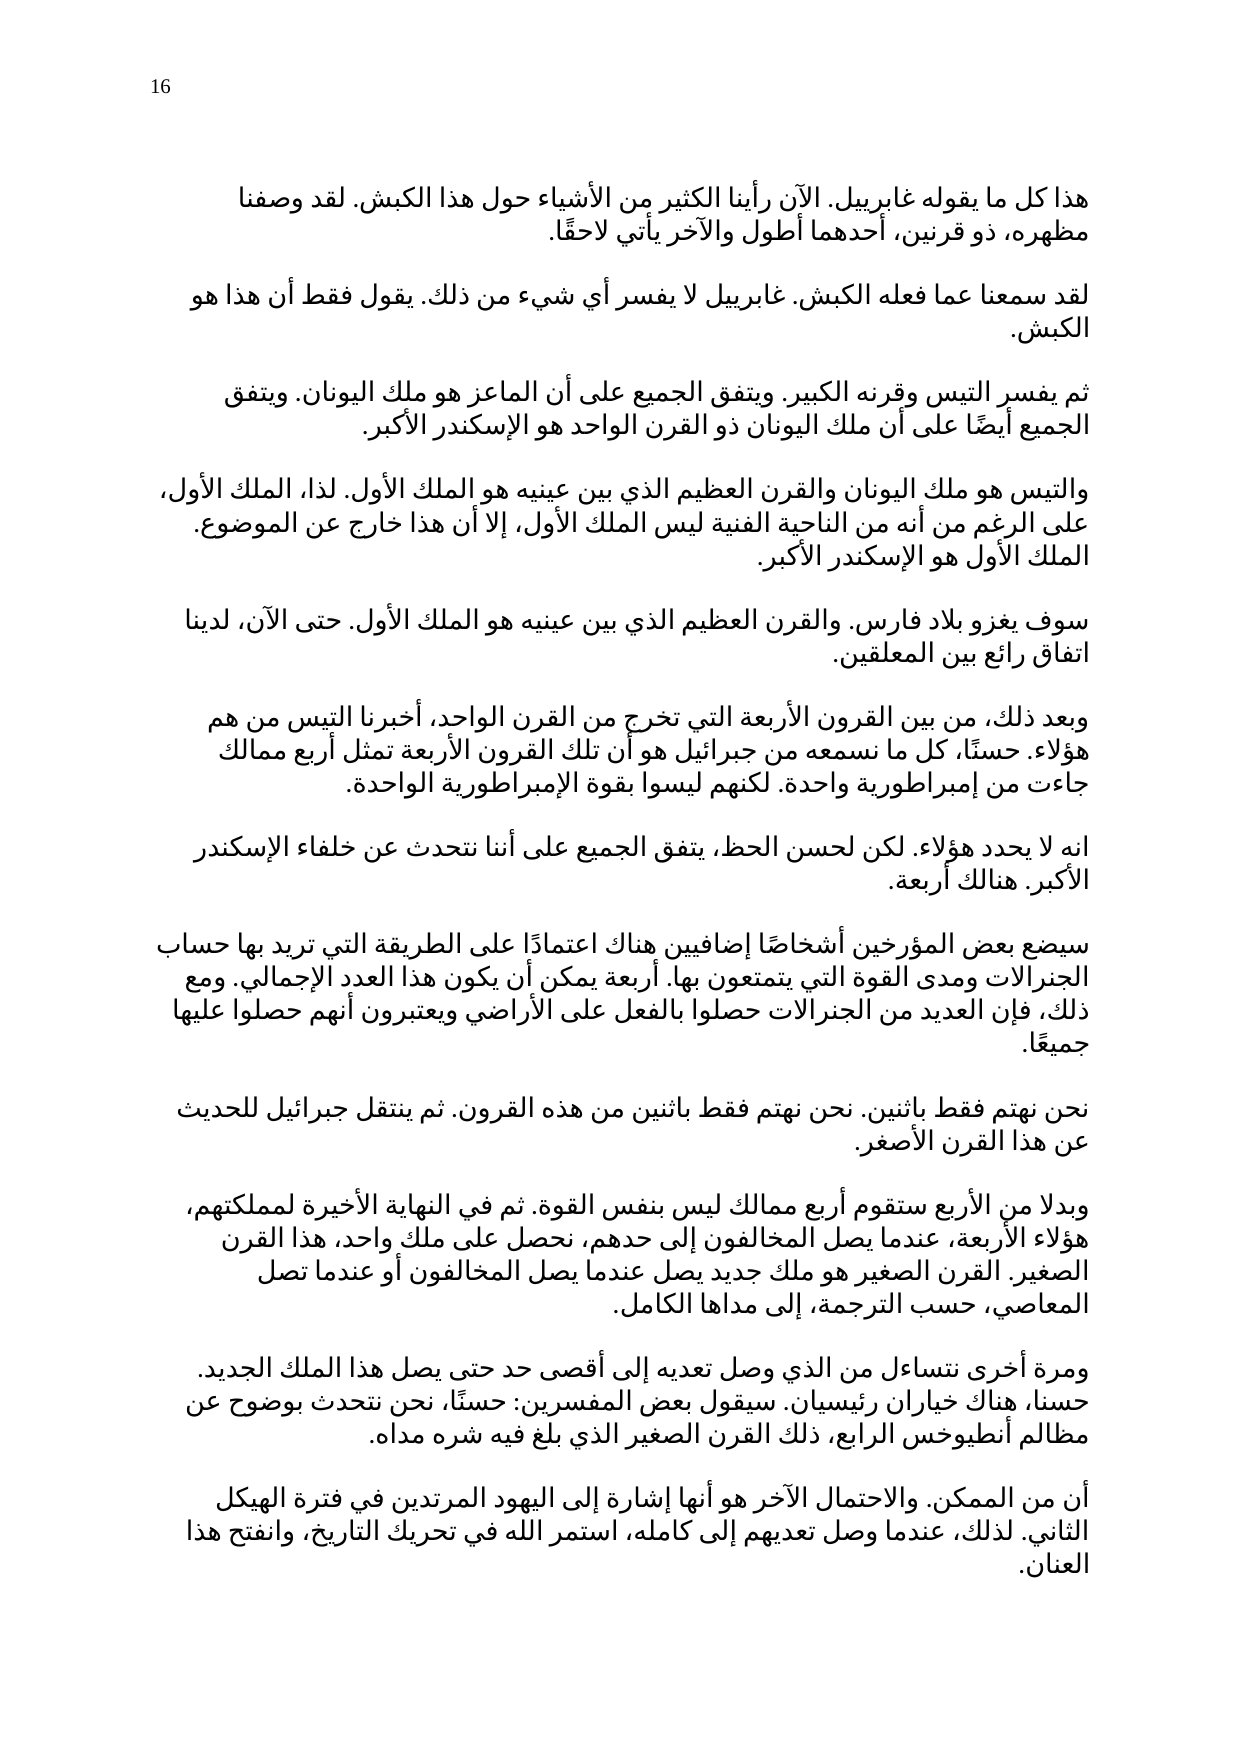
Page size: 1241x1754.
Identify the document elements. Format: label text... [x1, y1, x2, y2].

text والتيس هو ملك اليونان والقرن العظيم الذي بين عينيه هو الملك الأول. لذا، الملك الأول، على الرغم من أنه من الناحية الفنية ليس الملك الأول، إلا أن هذا خارج عن الموضوع. الملك الأول هو الإسكندر الأكبر. [150, 473, 1090, 572]
text هذا كل ما يقوله غابرييل. الآن رأينا الكثير من الأشياء حول هذا الكبش. لقد وصفنا مظهره، ذو قرنين، أحدهما أطول والآخر يأتي لاحقًا. [150, 181, 1090, 247]
text سوف يغزو بلاد فارس. والقرن العظيم الذي بين عينيه هو الملك الأول. حتى الآن، لدينا اتفاق رائع بين المعلقين. [150, 603, 1090, 669]
text ومرة أخرى نتساءل من الذي وصل تعديه إلى أقصى حد حتى يصل هذا الملك الجديد. حسنا، هناك خياران رئيسيان. سيقول بعض المفسرين: حسنًا، نحن نتحدث بوضوح عن مظالم أنطيوخس الرابع، ذلك القرن الصغير الذي بلغ فيه شره مداه. [150, 1351, 1090, 1450]
text لقد سمعنا عما فعله الكبش. غابرييل لا يفسر أي شيء من ذلك. يقول فقط أن هذا هو الكبش. [150, 278, 1090, 344]
text نحن نهتم فقط باثنين. نحن نهتم فقط باثنين من هذه القرون. ثم ينتقل جبرائيل للحديث عن هذا القرن الأصغر. [150, 1091, 1090, 1157]
text انه لا يحدد هؤلاء. لكن لحسن الحظ، يتفق الجميع على أننا نتحدث عن خلفاء الإسكندر الأكبر. هنالك أربعة. [150, 830, 1090, 896]
text سيضع بعض المؤرخين أشخاصًا إضافيين هناك اعتمادًا على الطريقة التي تريد بها حساب الجنرالات ومدى القوة التي يتمتعون بها. أربعة يمكن أن يكون هذا العدد الإجمالي. ومع ذلك، فإن العديد من الجنرالات حصلوا بالفعل على الأراضي ويعتبرون أنهم حصلوا عليها جميعًا. [150, 927, 1090, 1059]
text أن من الممكن. والاحتمال الآخر هو أنها إشارة إلى اليهود المرتدين في فترة الهيكل الثاني. لذلك، عندما وصل تعديهم إلى كامله، استمر الله في تحريك التاريخ، وانفتح هذا العنان. [150, 1481, 1090, 1580]
text وبدلا من الأربع ستقوم أربع ممالك ليس بنفس القوة. ثم في النهاية الأخيرة لمملكتهم، هؤلاء الأربعة، عندما يصل المخالفون إلى حدهم، نحصل على ملك واحد، هذا القرن الصغير. القرن الصغير هو ملك جديد يصل عندما يصل المخالفون أو عندما تصل المعاصي، حسب الترجمة، إلى مداها الكامل. [150, 1188, 1090, 1320]
text ثم يفسر التيس وقرنه الكبير. ويتفق الجميع على أن الماعز هو ملك اليونان. ويتفق الجميع أيضًا على أن ملك اليونان ذو القرن الواحد هو الإسكندر الأكبر. [150, 376, 1090, 442]
text وبعد ذلك، من بين القرون الأربعة التي تخرج من القرن الواحد، أخبرنا التيس من هم هؤلاء. حسنًا، كل ما نسمعه من جبرائيل هو أن تلك القرون الأربعة تمثل أربع ممالك جاءت من إمبراطورية واحدة. لكنهم ليسوا بقوة الإمبراطورية الواحدة. [150, 700, 1090, 799]
